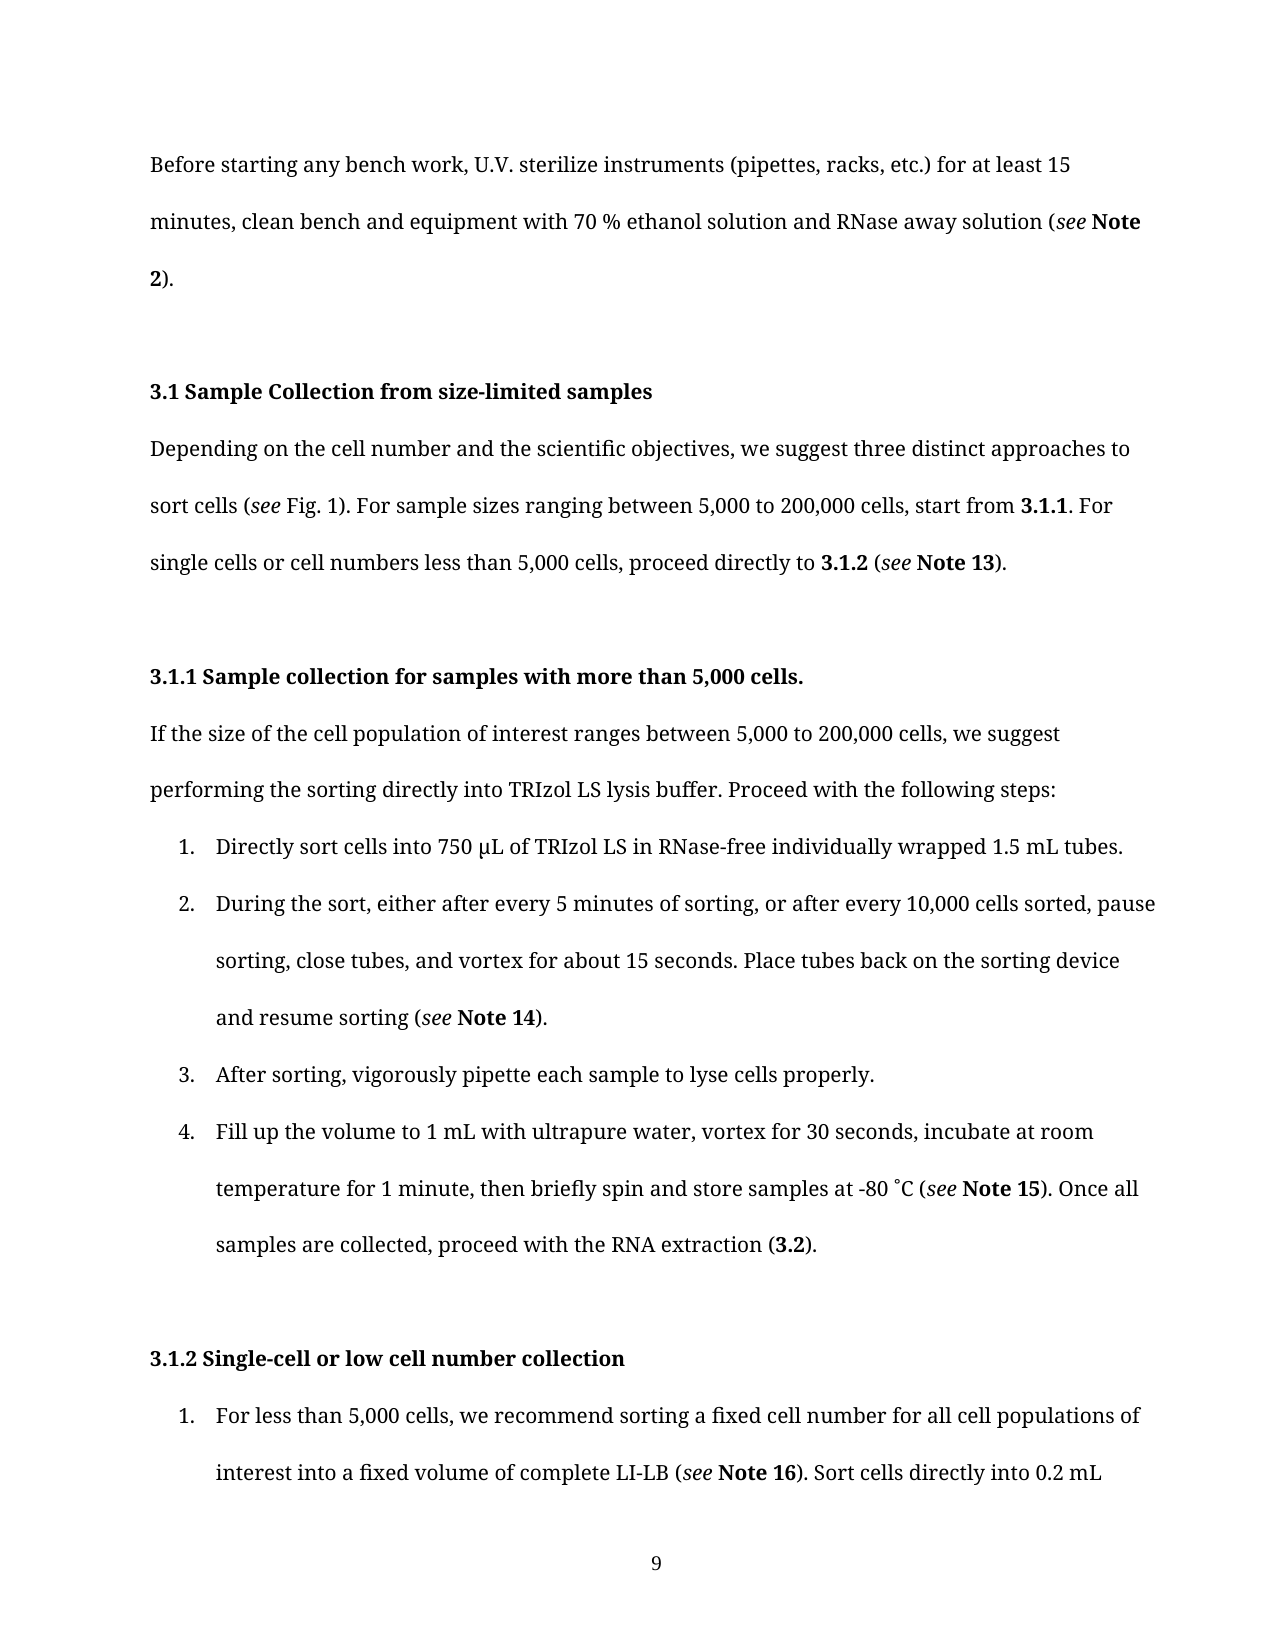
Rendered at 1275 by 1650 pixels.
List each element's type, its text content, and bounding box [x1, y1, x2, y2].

text Depending on the cell number and the scientific objectives, we suggest three distinct approaches to sort cells (see Fig. 1). For sample sizes ranging between 5,000 to 200,000 cells, start from 3.1.1. For single cells or cell numbers less than 5,000 cells, proceed directly to 3.1.2 (see Note 13). [150, 434, 1162, 577]
text 3.1.1 Sample collection for samples with more than 5,000 cells. [150, 662, 1162, 690]
text Before starting any bench work, U.V. sterilize instruments (pipettes, racks, etc.) for at least 15 minutes, clean bench and equipment with 70 % ethanol solution and RNase away solution (see Note 2). [150, 150, 1162, 292]
text 3.1 Sample Collection from size-limited samples [150, 377, 1162, 406]
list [178, 1401, 1162, 1487]
list Directly sort cells into 750 μL of TRIzol LS in RNase-free individually wrapped 1.5 mL tubes. [178, 832, 1162, 861]
list Fill up the volume to 1 mL with ultrapure water, vortex for 30 seconds, incubate at room temperature for 1 minute, then briefly spin and store samples at -80 ˚C (see Note 15). Once all samples are collected, proceed with the RNA extraction (3.2). [178, 1117, 1162, 1259]
list After sorting, vigorously pipette each sample to lyse cells properly. [178, 1060, 1162, 1088]
list During the sort, either after every 5 minutes of sorting, or after every 10,000 cells sorted, pause sorting, close tubes, and vortex for about 15 seconds. Place tubes back on the sorting device and resume sorting (see Note 14). [178, 889, 1162, 1032]
text 3.1.2 Single-cell or low cell number collection [150, 1344, 1162, 1373]
text If the size of the cell population of interest ranges between 5,000 to 200,000 cells, we suggest performing the sorting directly into TRIzol LS lysis buffer. Proceed with the following steps: [150, 719, 1162, 804]
